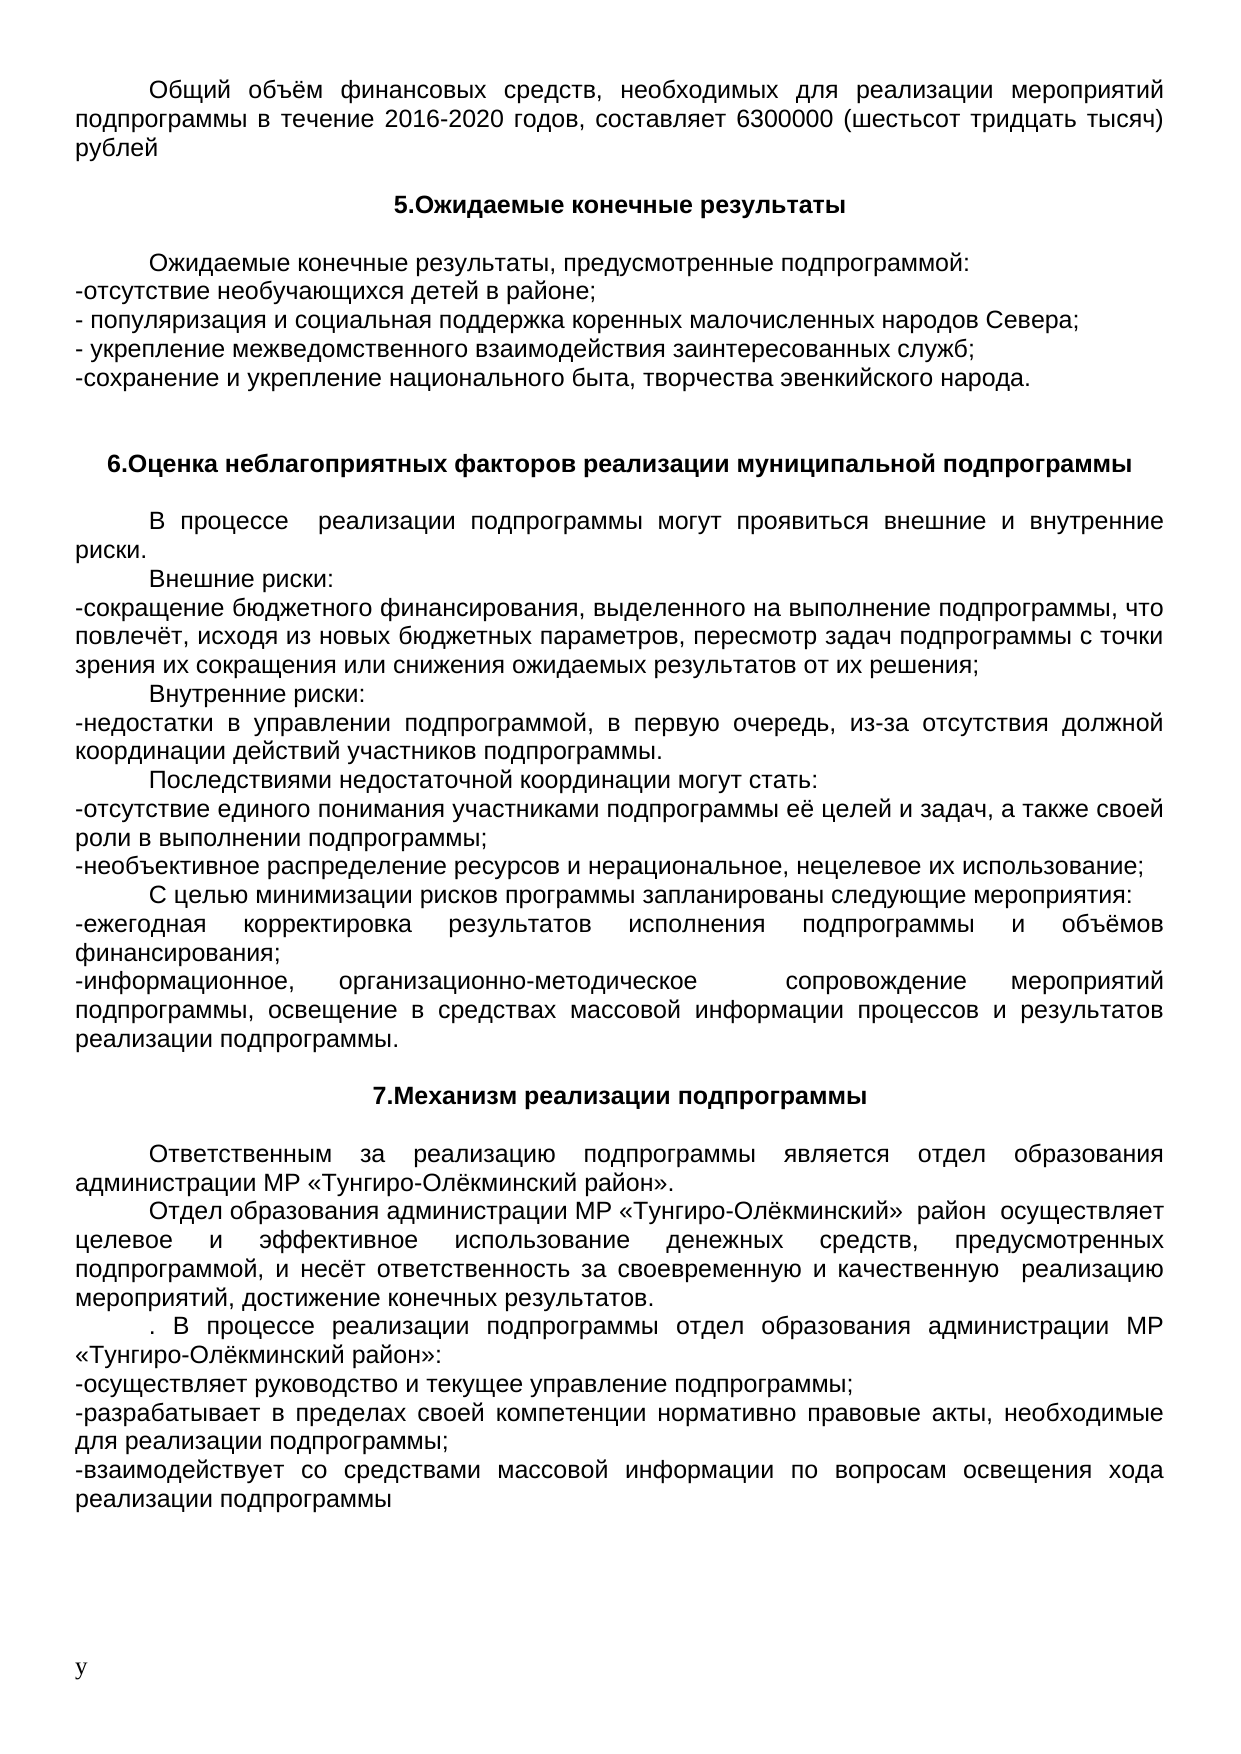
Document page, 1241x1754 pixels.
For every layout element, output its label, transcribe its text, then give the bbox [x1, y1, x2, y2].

text -осуществляет руководство и текущее управление подпрограммы; [75, 1369, 1165, 1397]
text . В процессе реализации подпрограммы отдел образования администрации МР «Тунгиро-Олёкминский район»: [75, 1311, 1165, 1369]
text -необъективное распределение ресурсов и нерациональное, нецелевое их использование; [75, 851, 1165, 880]
text - популяризация и социальная поддержка коренных малочисленных народов Севера; [75, 305, 1165, 334]
text Ожидаемые конечные результаты, предусмотренные подпрограммой: [75, 247, 1165, 276]
text -взаимодействует со средствами массовой информации по вопросам освещения хода реализации подпрограммы [75, 1455, 1165, 1512]
text -отсутствие необучающихся детей в районе; [75, 276, 1165, 305]
text -сохранение и укрепление национального быта, творчества эвенкийского народа. [75, 362, 1165, 391]
text В процессе реализации подпрограммы могут проявиться внешние и внутренние риски. [75, 506, 1165, 564]
text 6.Оценка неблагоприятных факторов реализации муниципальной подпрограммы [75, 449, 1165, 477]
text Внешние риски: [75, 564, 1165, 592]
text -ежегодная корректировка результатов исполнения подпрограммы и объёмов финансирования; [75, 909, 1165, 966]
text Ответственным за реализацию подпрограммы является отдел образования администрации МР «Тунгиро-Олёкминский район». [75, 1139, 1165, 1196]
text -недостатки в управлении подпрограммой, в первую очередь, из-за отсутствия должной координации действий участников подпрограммы. [75, 707, 1165, 765]
text Общий объём финансовых средств, необходимых для реализации мероприятий подпрограммы в течение 2016-2020 годов, составляет 6300000 (шестьсот тридцать тысяч) рублей [75, 75, 1165, 161]
text Последствиями недостаточной координации могут стать: [75, 765, 1165, 794]
text -разрабатывает в пределах своей компетенции нормативно правовые акты, необходимые для реализации подпрограммы; [75, 1397, 1165, 1455]
text С целью минимизации рисков программы запланированы следующие мероприятия: [75, 880, 1165, 909]
text -отсутствие единого понимания участниками подпрограммы её целей и задач, а также своей роли в выполнении подпрограммы; [75, 794, 1165, 851]
text -информационное, организационно-методическое сопровождение мероприятий подпрограммы, освещение в средствах массовой информации процессов и результатов реализации подпрограммы. [75, 966, 1165, 1052]
text -сокращение бюджетного финансирования, выделенного на выполнение подпрограммы, что повлечёт, исходя из новых бюджетных параметров, пересмотр задач подпрограммы с точки зрения их сокращения или снижения ожидаемых результатов от их решения; [75, 592, 1165, 679]
text Отдел образования администрации МР «Тунгиро-Олёкминский» район осуществляет целевое и эффективное использование денежных средств, предусмотренных подпрограммой, и несёт ответственность за своевременную и качественную реализацию мероприятий, достижение конечных результатов. [75, 1196, 1165, 1311]
text 5.Ожидаемые конечные результаты [75, 190, 1165, 219]
text Внутренние риски: [75, 679, 1165, 707]
text - укрепление межведомственного взаимодействия заинтересованных служб; [75, 334, 1165, 362]
text 7.Механизм реализации подпрограммы [75, 1081, 1165, 1110]
